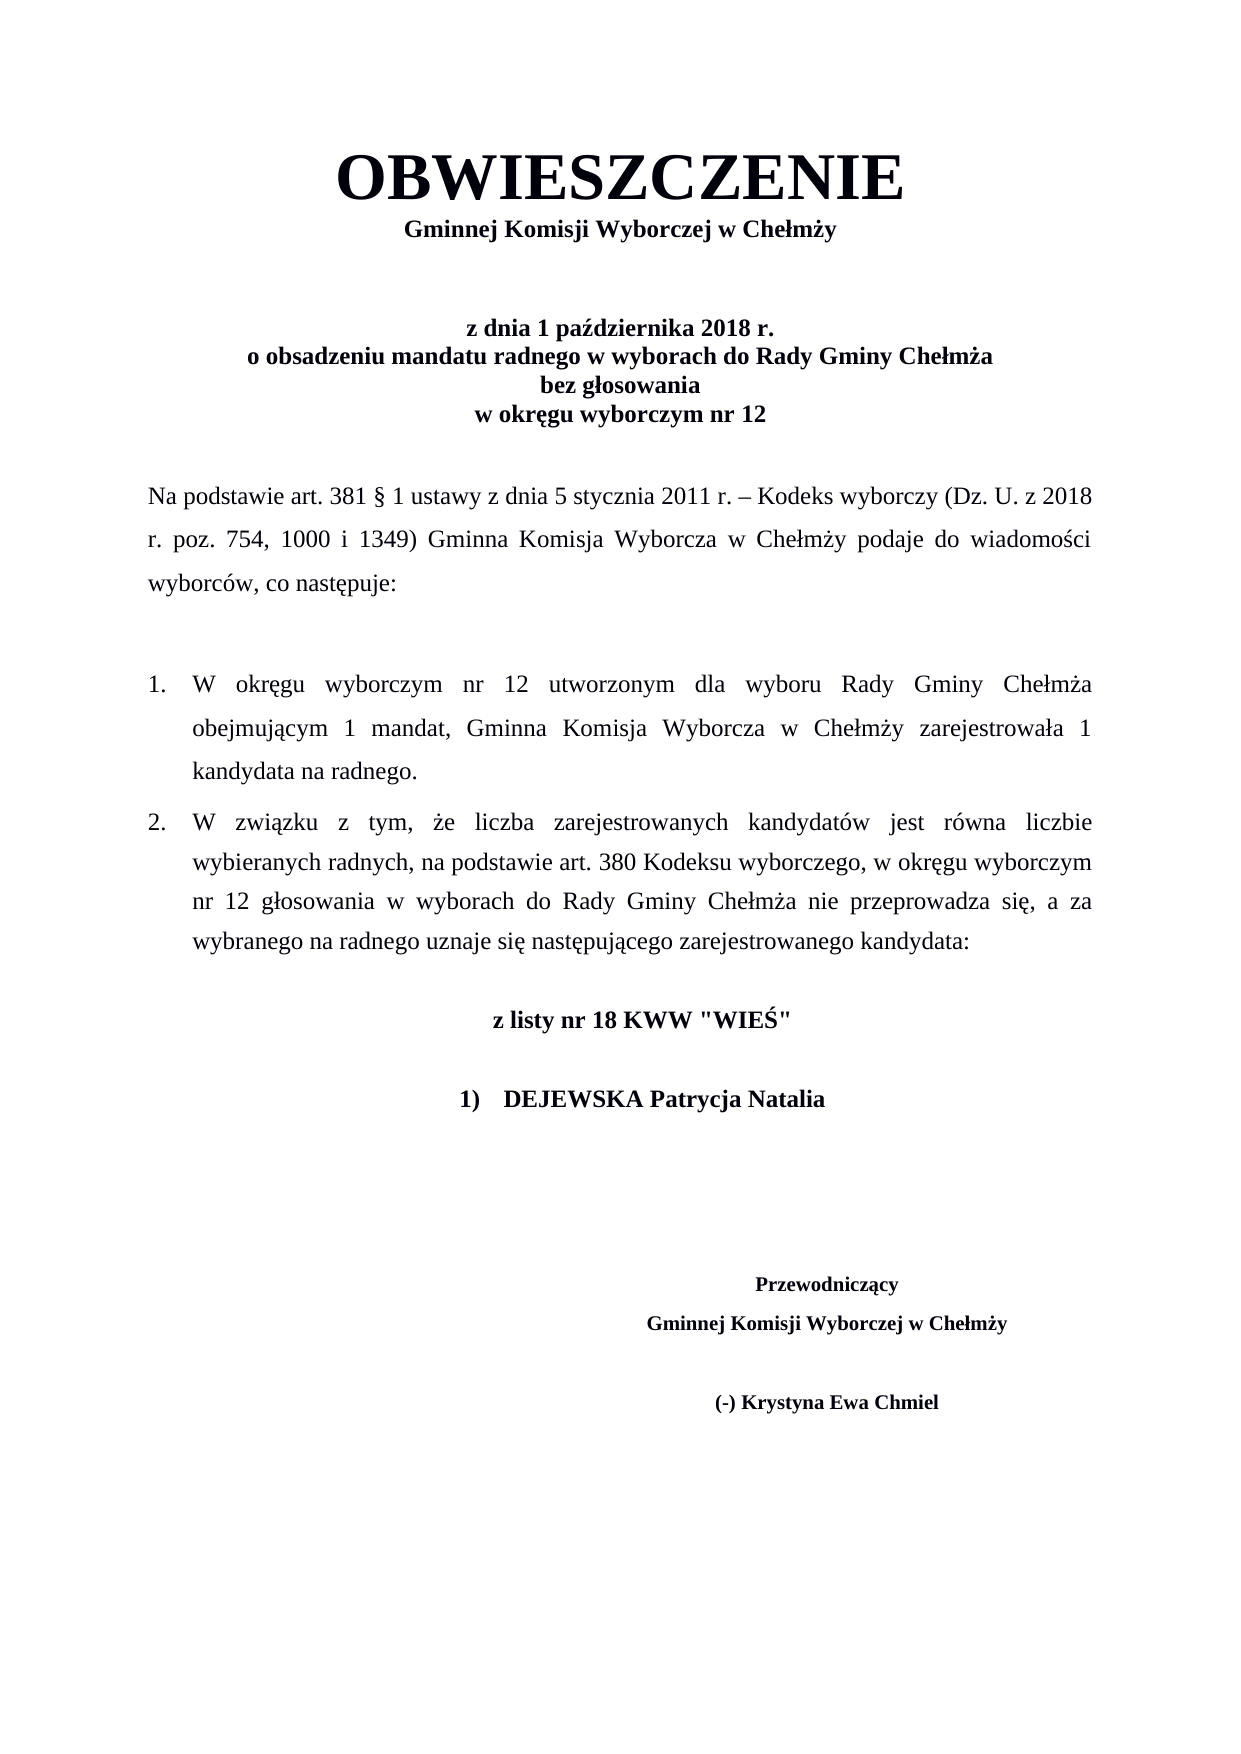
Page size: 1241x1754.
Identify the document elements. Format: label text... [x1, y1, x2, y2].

text Na podstawie art. 381 § 1 ustawy z dnia 5 stycznia 2011 r. – Kodeks wyborczy (Dz. U. z 2018 r. poz. 754, 1000 i 1349) Gminna Komisja Wyborcza w Chełmży podaje do wiadomości wyborców, co następuje: [148, 481, 1093, 596]
text (-) Krystyna Ewa Chmiel [561, 1378, 1093, 1418]
text o obsadzeniu mandatu radnego w wyborach do Rady Gminy Chełmża [148, 341, 1093, 370]
text OBWIESZCZENIE [148, 137, 1093, 214]
text z listy nr 18 KWW "WIEŚ" [192, 997, 1093, 1036]
text Przewodniczący [561, 1259, 1093, 1299]
text Gminnej Komisji Wyborczej w Chełmży [561, 1299, 1093, 1338]
text 1) DEJEWSKA Patrycja Natalia [192, 1076, 1093, 1116]
list W okręgu wyborczym nr 12 utworzonym dla wyboru Rady Gminy Chełmża obejmującym 1 mandat, Gminna Komisja Wyborcza w Chełmży zarejestrowała 1 kandydata na radnego. [148, 669, 1093, 784]
text bez głosowania w okręgu wyborczym nr 12 [148, 370, 1093, 428]
text z dnia 1 października 2018 r. [148, 313, 1093, 341]
list W związku z tym, że liczba zarejestrowanych kandydatów jest równa liczbie wybieranych radnych, na podstawie art. 380 Kodeksu wyborczego, w okręgu wyborczym nr 12 głosowania w wyborach do Rady Gminy Chełmża nie przeprowadza się, a za wybranego na radnego uznaje się następującego zarejestrowanego kandydata: [148, 799, 1093, 957]
text Gminnej Komisji Wyborczej w Chełmży [148, 214, 1093, 243]
